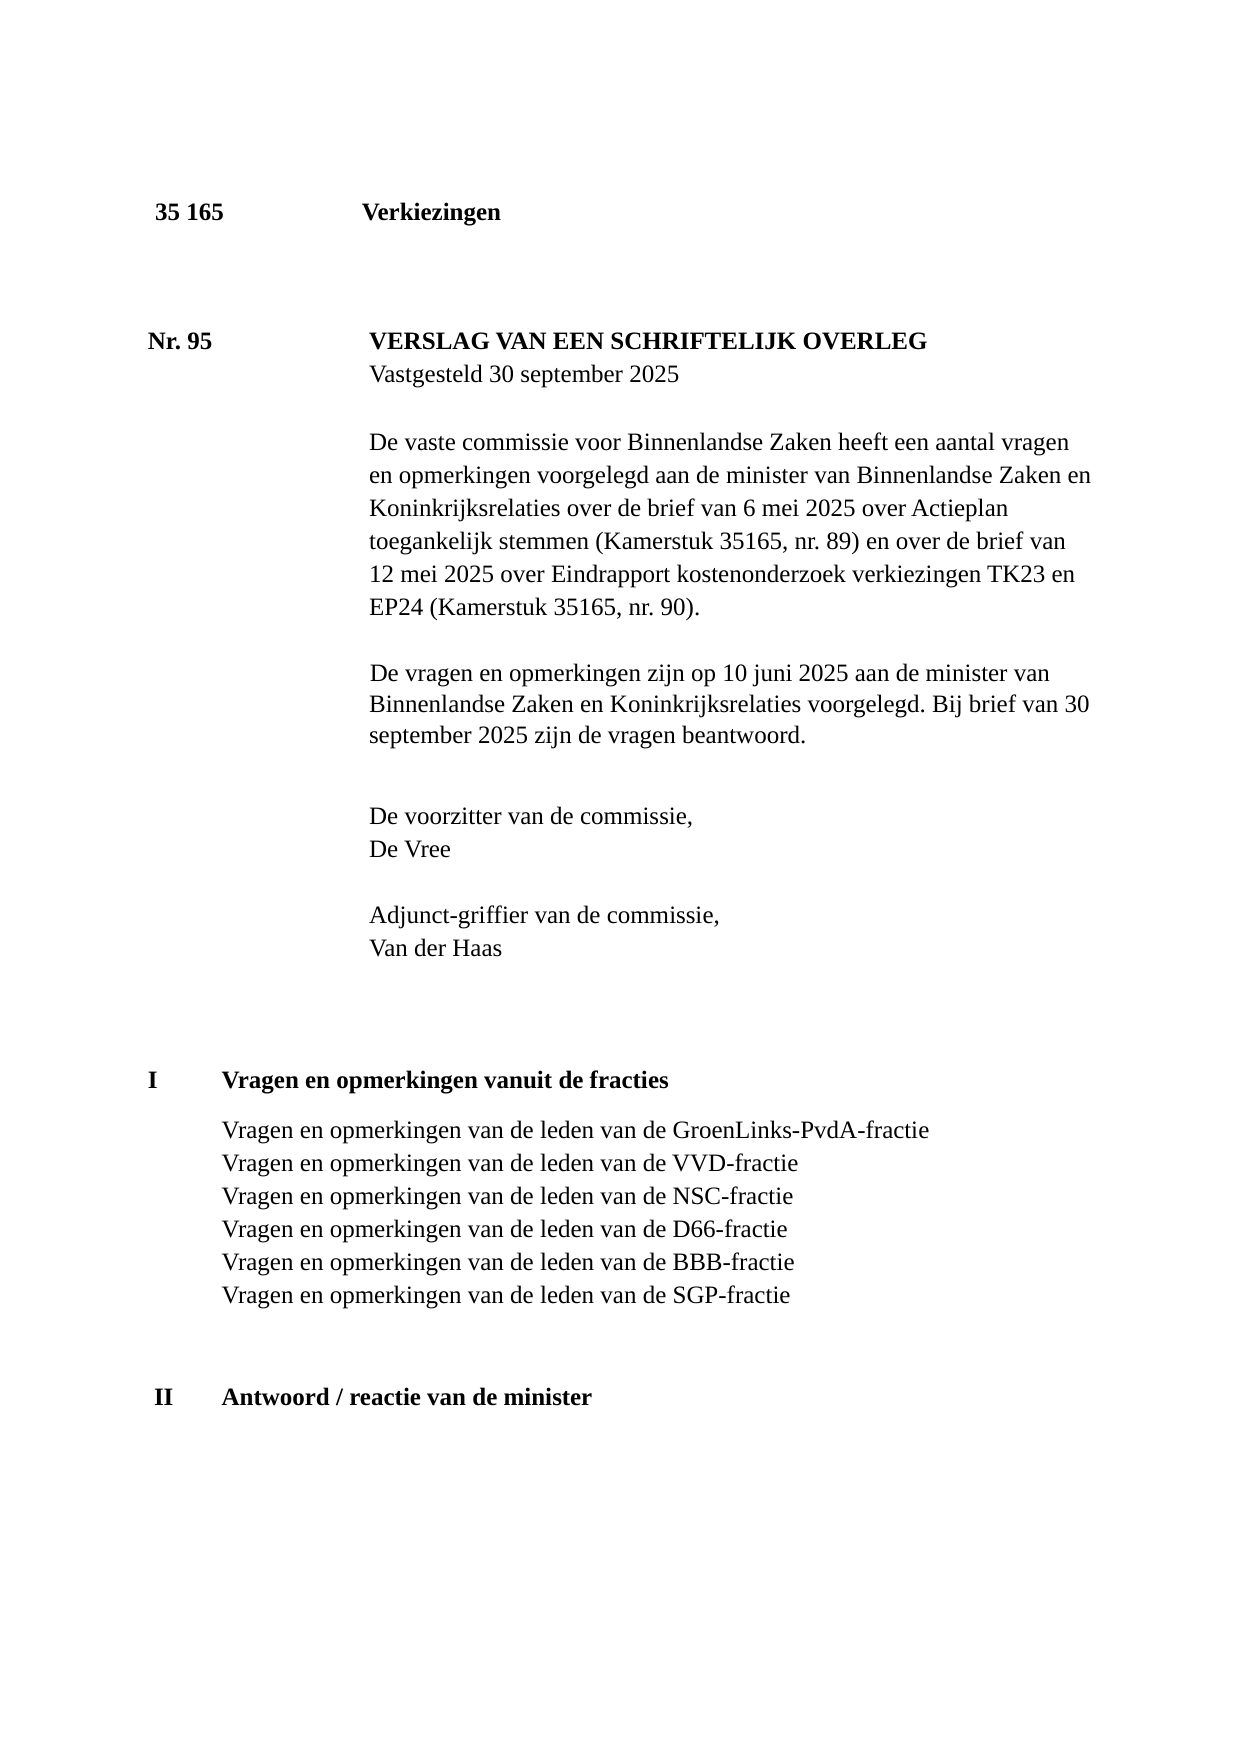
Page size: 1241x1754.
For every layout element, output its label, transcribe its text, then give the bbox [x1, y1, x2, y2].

text II Antwoord / reactie van de minister [148, 1382, 1093, 1411]
text De vaste commissie voor Binnenlandse Zaken heeft een aantal vragen en opmerkingen voorgelegd aan de minister van Binnenlandse Zaken en Koninkrijksrelaties over de brief van 6 mei 2025 over Actieplan toegankelijk stemmen (Kamerstuk 35165, nr. 89) en over de brief van 12 mei 2025 over Eindrapport kostenonderzoek verkiezingen TK23 en EP24 (Kamerstuk 35165, nr. 90). [369, 427, 1093, 621]
text Nr. 95 VERSLAG VAN EEN SCHRIFTELIJK OVERLEG Vastgesteld 30 september 2025 [148, 326, 1093, 387]
text I Vragen en opmerkingen vanuit de fracties [148, 1065, 1093, 1094]
text Vragen en opmerkingen van de leden van de SGP-fractie [221, 1280, 1093, 1309]
text Vragen en opmerkingen van de leden van de VVD-fractie [221, 1148, 1093, 1177]
table_header Verkiezingen [354, 197, 1100, 293]
text Van der Haas [295, 933, 1093, 962]
text De Vree [295, 834, 1093, 863]
text Adjunct-griffier van de commissie, [295, 900, 1093, 929]
text Vragen en opmerkingen van de leden van de GroenLinks-PvdA-fractie [148, 1115, 1093, 1144]
text Vragen en opmerkingen van de leden van de NSC-fractie [221, 1181, 1093, 1210]
text Vragen en opmerkingen van de leden van de BBB-fractie [221, 1247, 1093, 1276]
text Vragen en opmerkingen van de leden van de D66-fractie [221, 1214, 1093, 1243]
text De voorzitter van de commissie, [295, 801, 1093, 830]
text De vragen en opmerkingen zijn op 10 juni 2025 aan de minister van Binnenlandse Zaken en Koninkrijksrelaties voorgelegd. Bij brief van 30 september 2025 zijn de vragen beantwoord. [369, 658, 1093, 749]
table_header 35 165 [148, 197, 354, 293]
